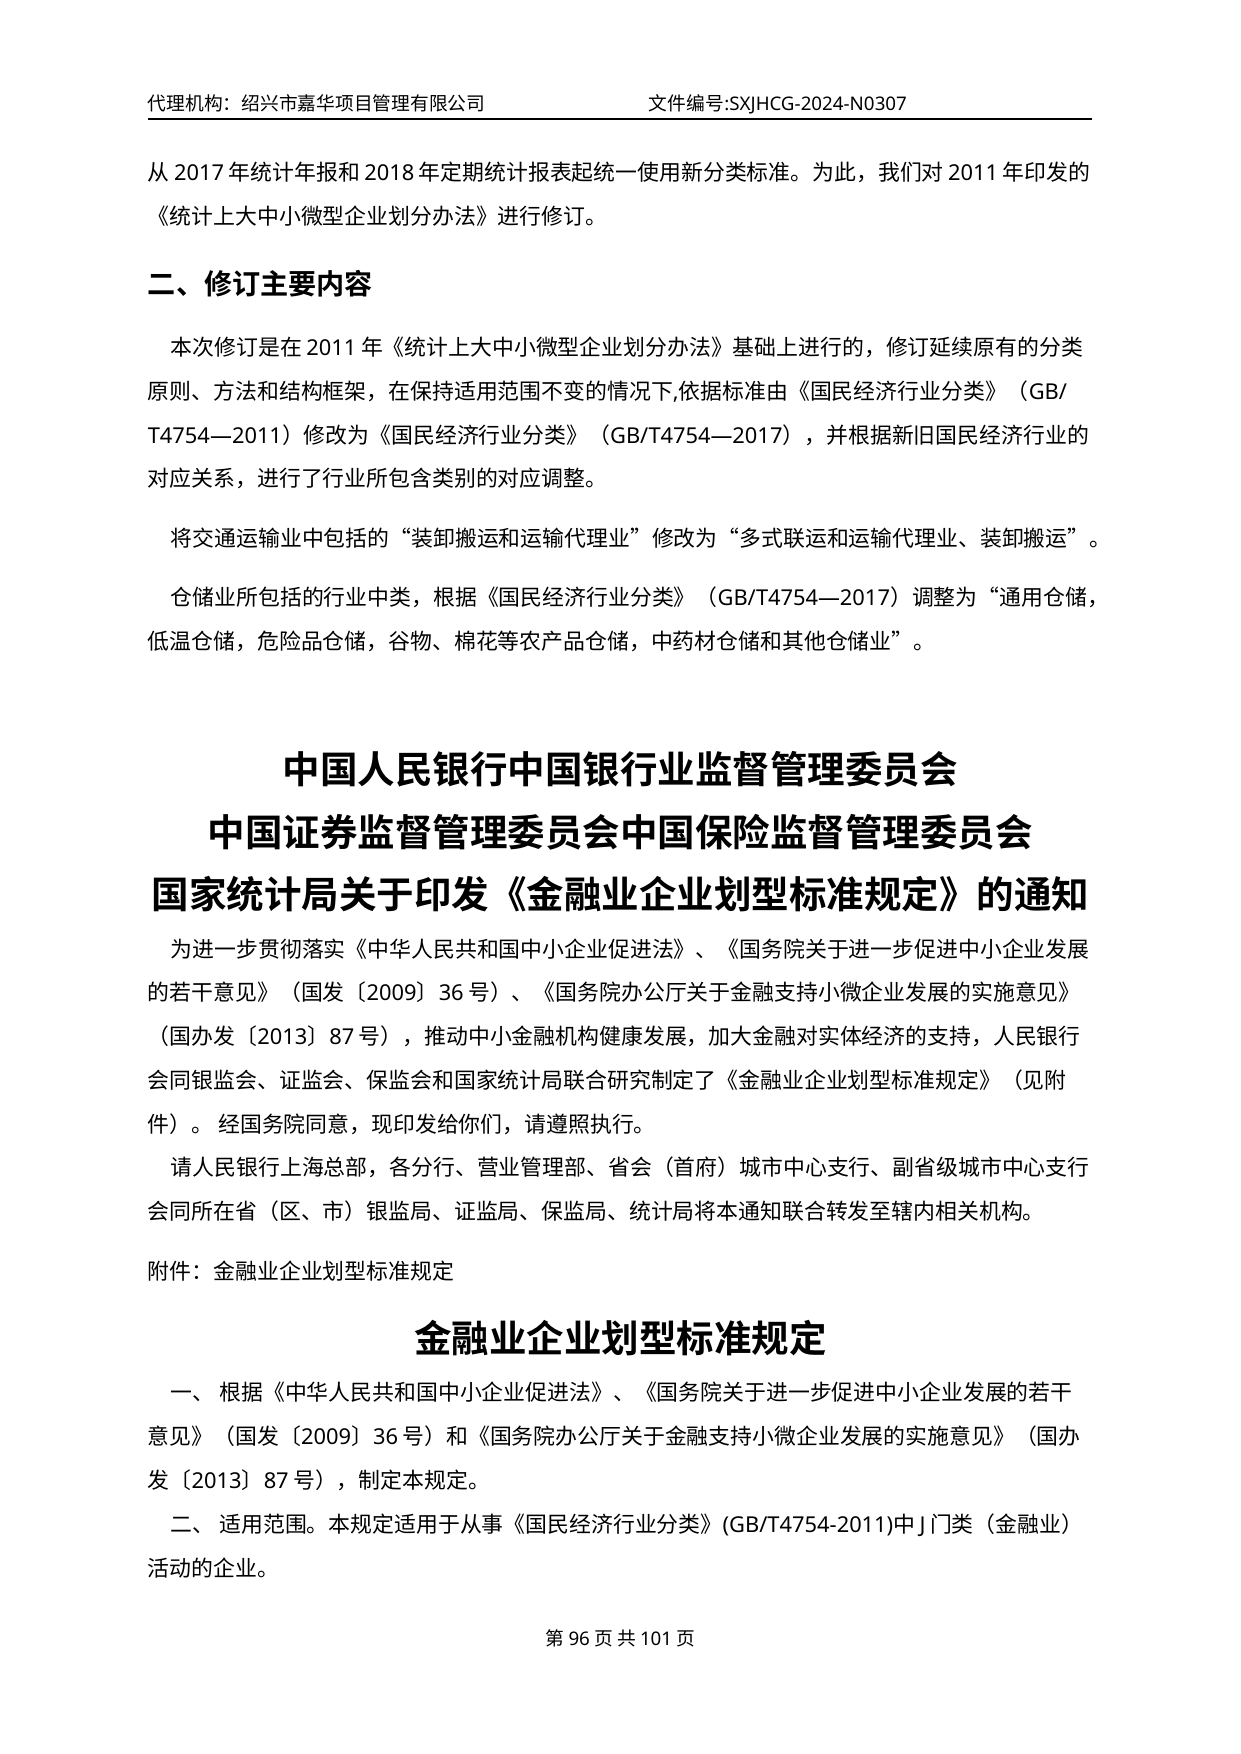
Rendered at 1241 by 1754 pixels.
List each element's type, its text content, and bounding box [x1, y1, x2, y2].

text 国家统计局关于印发《金融业企业划型标准规定》的通知 [148, 857, 1092, 920]
text 附件：金融业企业划型标准规定 [148, 1242, 1092, 1285]
text 中国人民银行中国银行业监督管理委员会 [148, 732, 1092, 795]
text 中国证券监督管理委员会中国保险监督管理委员会 [148, 795, 1092, 857]
text 请人民银行上海总部，各分行、营业管理部、省会（首府）城市中心支行、副省级城市中心支行会同所在省（区、市）银监局、证监局、保监局、统计局将本通知联合转发至辖内相关机构。 [148, 1138, 1092, 1226]
text 将交通运输业中包括的“装卸搬运和运输代理业”修改为“多式联运和运输代理业、装卸搬运”。 [148, 509, 1092, 552]
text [148, 143, 1092, 231]
text 本次修订是在2011年《统计上大中小微型企业划分办法》基础上进行的，修订延续原有的分类原则、方法和结构框架，在保持适用范围不变的情况下,依据标准由《国民经济行业分类》（GB/T4754—2011）修改为《国民经济行业分类》（GB/T4754—2017），并根据新旧国民经济行业的对应关系，进行了行业所包含类别的对应调整。 [148, 318, 1092, 493]
text 二、 适用范围。本规定适用于从事《国民经济行业分类》(GB/T4754-2011)中J门类（金融业）活动的企业。 [148, 1495, 1092, 1582]
text 金融业企业划型标准规定 [148, 1301, 1092, 1363]
text 仓储业所包括的行业中类，根据《国民经济行业分类》（GB/T4754—2017）调整为“通用仓储，低温仓储，危险品仓储，谷物、棉花等农产品仓储，中药材仓储和其他仓储业”。 [148, 568, 1092, 656]
text 二、修订主要内容 [148, 246, 1092, 302]
text 一、 根据《中华人民共和国中小企业促进法》、《国务院关于进一步促进中小企业发展的若干意见》（国发〔2009〕36号）和《国务院办公厅关于金融支持小微企业发展的实施意见》（国办发〔2013〕87号），制定本规定。 [148, 1363, 1092, 1495]
text 为进一步贯彻落实《中华人民共和国中小企业促进法》、《国务院关于进一步促进中小企业发展的若干意见》（国发〔2009〕36号）、《国务院办公厅关于金融支持小微企业发展的实施意见》（国办发〔2013〕87号），推动中小金融机构健康发展，加大金融对实体经济的支持，人民银行会同银监会、证监会、保监会和国家统计局联合研究制定了《金融业企业划型标准规定》（见附件）。 经国务院同意，现印发给你们，请遵照执行。 [148, 920, 1092, 1138]
